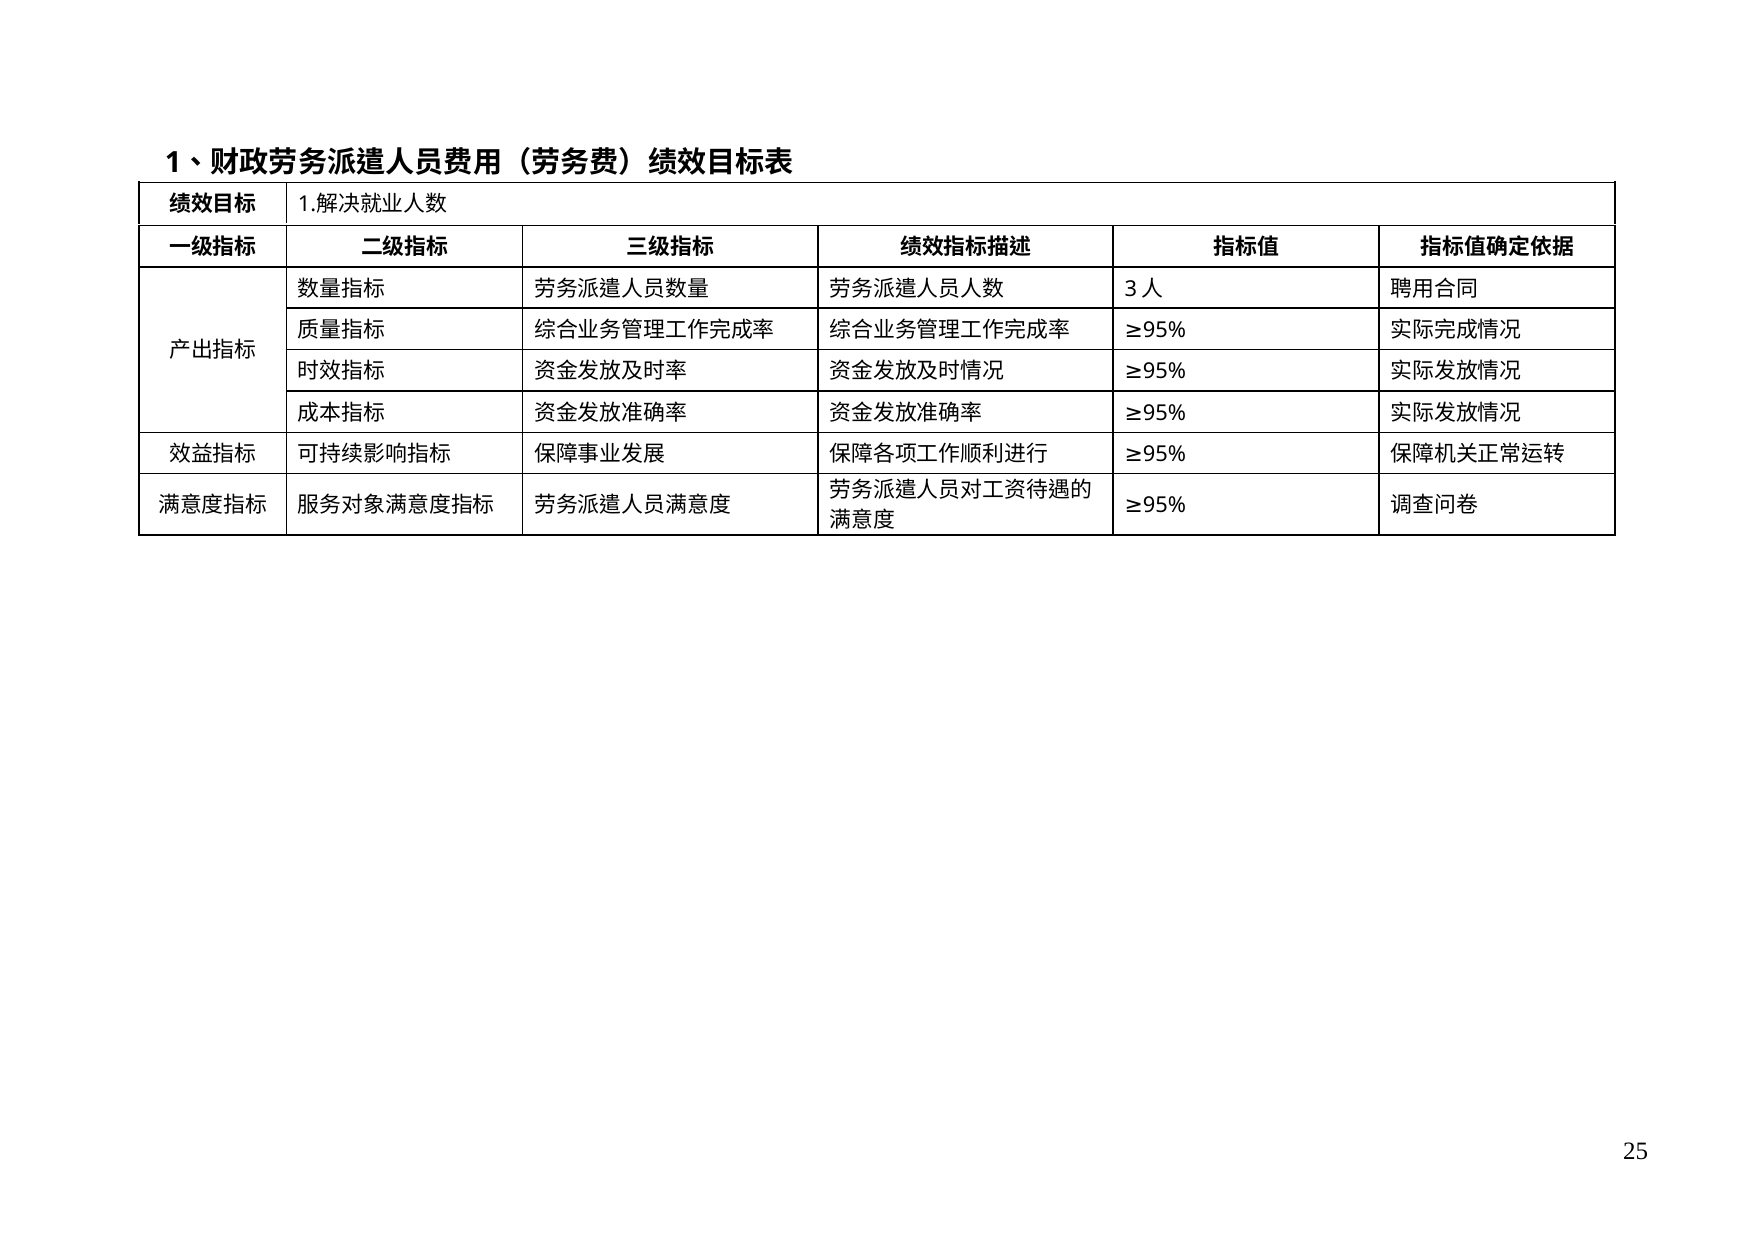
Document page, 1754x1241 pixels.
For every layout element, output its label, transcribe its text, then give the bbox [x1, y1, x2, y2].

table_cell 劳务派遣人员人数 [819, 268, 1112, 307]
table_cell 实际发放情况 [1380, 350, 1614, 390]
table_cell 劳务派遣人员满意度 [523, 474, 817, 534]
table_cell 保障事业发展 [523, 433, 817, 473]
table_header 1.解决就业人数 [287, 183, 1614, 223]
table_cell 时效指标 [287, 350, 522, 390]
table_header 一级指标 [140, 226, 286, 266]
table_cell 资金发放准确率 [819, 392, 1112, 431]
table_cell 产出指标 [140, 268, 286, 431]
table_cell 综合业务管理工作完成率 [819, 309, 1112, 349]
table_header 二级指标 [287, 226, 522, 266]
table_cell 综合业务管理工作完成率 [523, 309, 817, 349]
table_cell 3人 [1114, 268, 1378, 307]
table_header 绩效指标描述 [819, 226, 1112, 266]
table_cell ≥95% [1114, 350, 1378, 390]
table_header 三级指标 [523, 226, 817, 266]
table_cell 服务对象满意度指标 [287, 474, 522, 534]
table_cell 劳务派遣人员对工资待遇的满意度 [819, 474, 1112, 534]
table_cell 满意度指标 [140, 474, 286, 534]
table_cell 实际发放情况 [1380, 392, 1614, 431]
table_cell 调查问卷 [1380, 474, 1614, 534]
text 1、财政劳务派遣人员费用（劳务费）绩效目标表 [106, 142, 1648, 181]
table_header 指标值确定依据 [1380, 226, 1614, 266]
table_cell 保障各项工作顺利进行 [819, 433, 1112, 473]
table_cell 资金发放及时情况 [819, 350, 1112, 390]
table_cell 劳务派遣人员数量 [523, 268, 817, 307]
table_cell ≥95% [1114, 309, 1378, 349]
table_cell 资金发放准确率 [523, 392, 817, 431]
table_cell 效益指标 [140, 433, 286, 473]
table_cell 可持续影响指标 [287, 433, 522, 473]
table_cell ≥95% [1114, 392, 1378, 431]
table_cell ≥95% [1114, 474, 1378, 534]
table_cell 实际完成情况 [1380, 309, 1614, 349]
table_cell 保障机关正常运转 [1380, 433, 1614, 473]
table_header 绩效目标 [140, 183, 286, 223]
table_cell ≥95% [1114, 433, 1378, 473]
table_cell 数量指标 [287, 268, 522, 307]
table_header 指标值 [1114, 226, 1378, 266]
table_cell 成本指标 [287, 392, 522, 431]
table_cell 资金发放及时率 [523, 350, 817, 390]
table_cell 聘用合同 [1380, 268, 1614, 307]
table_cell 质量指标 [287, 309, 522, 349]
